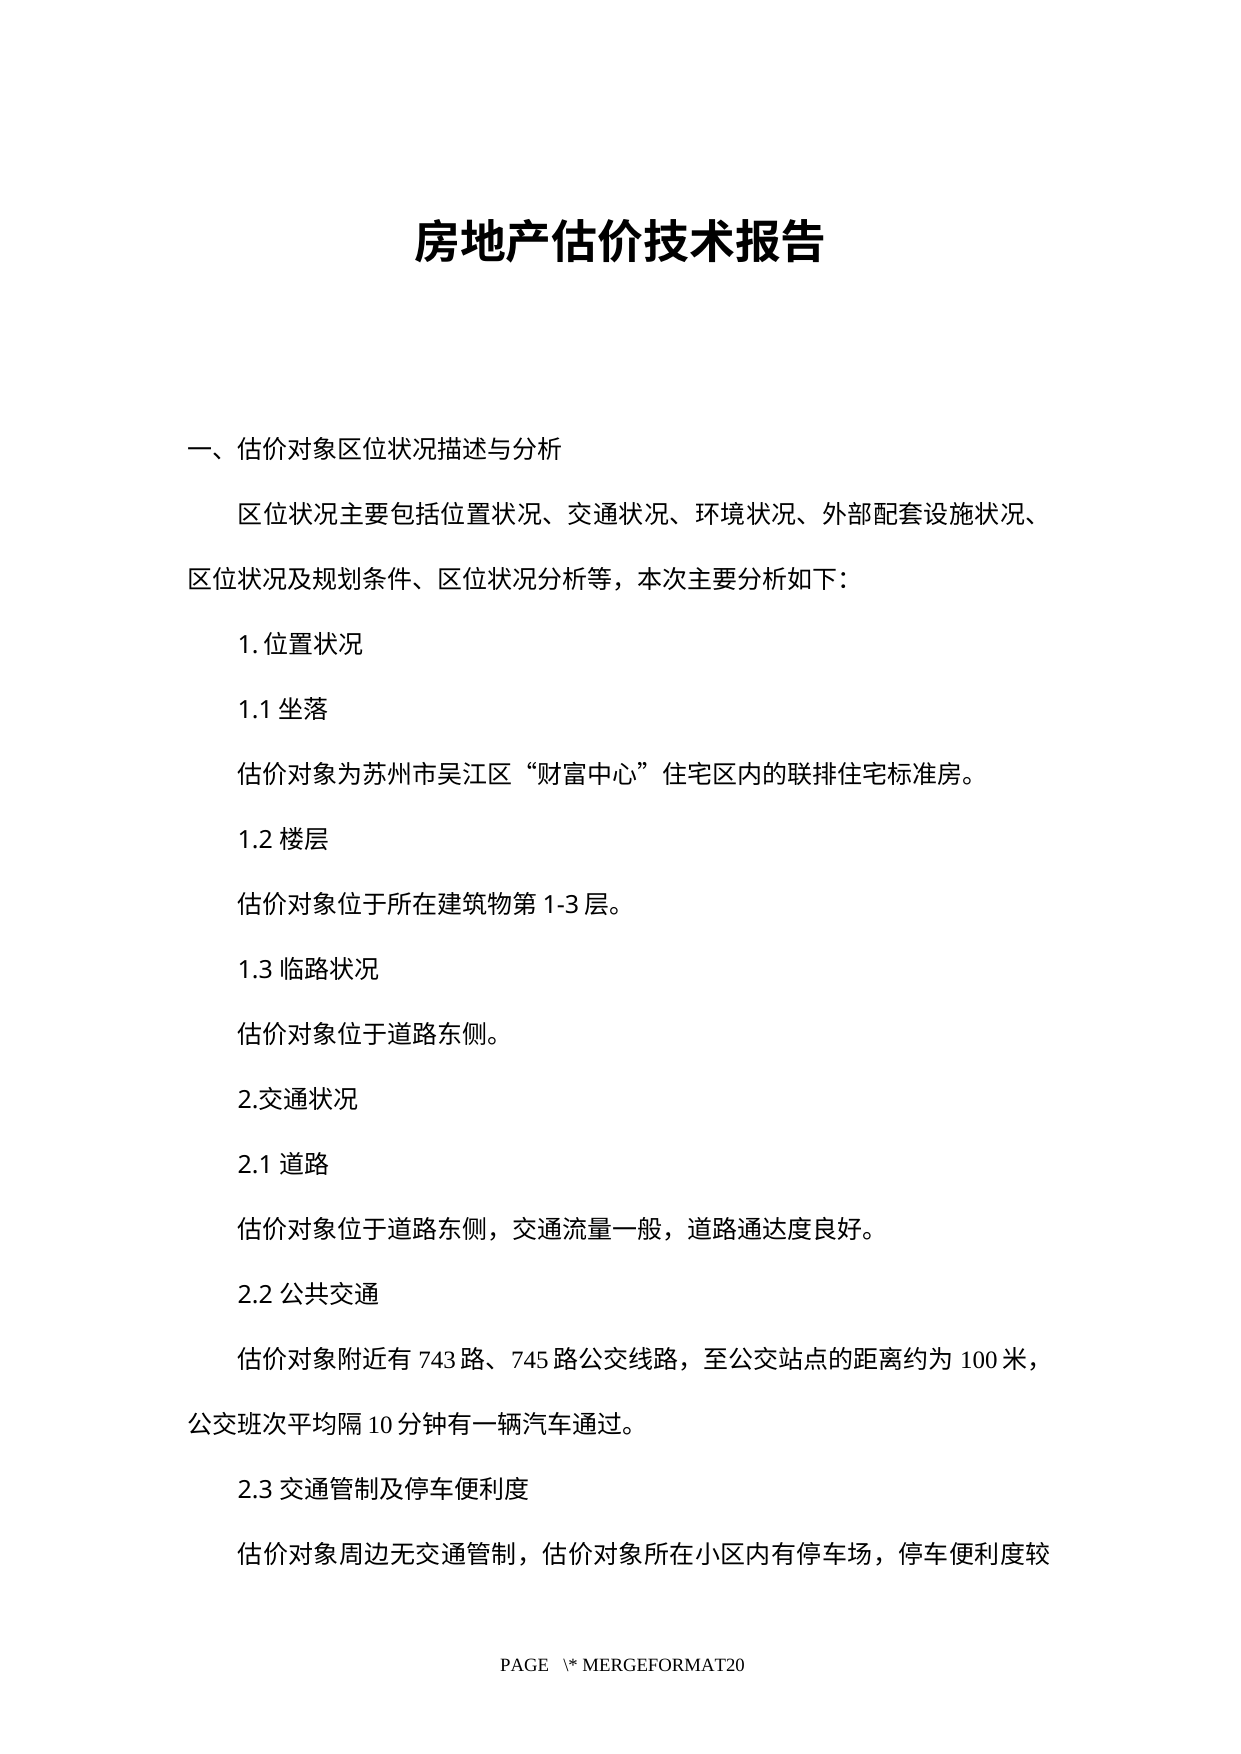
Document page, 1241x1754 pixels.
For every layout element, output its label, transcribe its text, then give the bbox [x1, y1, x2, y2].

text 2.3 交通管制及停车便利度 [187, 1455, 1053, 1520]
text 1. 位置状况 [187, 610, 1053, 675]
text 2.2 公共交通 [187, 1260, 1053, 1325]
text 估价对象附近有743路、745路公交线路，至公交站点的距离约为100米，公交班次平均隔10分钟有一辆汽车通过。 [187, 1325, 1053, 1455]
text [187, 1520, 1053, 1585]
text 区位状况主要包括位置状况、交通状况、环境状况、外部配套设施状况、区位状况及规划条件、区位状况分析等，本次主要分析如下： [187, 480, 1053, 610]
text 2.1 道路 [187, 1130, 1053, 1195]
text 估价对象位于所在建筑物第1-3层。 [187, 870, 1053, 935]
text 一、估价对象区位状况描述与分析 [187, 415, 1053, 480]
text 1.3 临路状况 [187, 935, 1053, 1000]
subtitle 房地产估价技术报告 [187, 190, 1053, 287]
text 估价对象位于道路东侧。 [187, 1000, 1053, 1065]
text 估价对象位于道路东侧，交通流量一般，道路通达度良好。 [187, 1195, 1053, 1260]
text 2.交通状况 [187, 1065, 1053, 1130]
text 估价对象为苏州市吴江区“财富中心”住宅区内的联排住宅标准房。 [187, 740, 1053, 805]
text 1.1坐落 [187, 675, 1053, 740]
text 1.2 楼层 [187, 805, 1053, 870]
